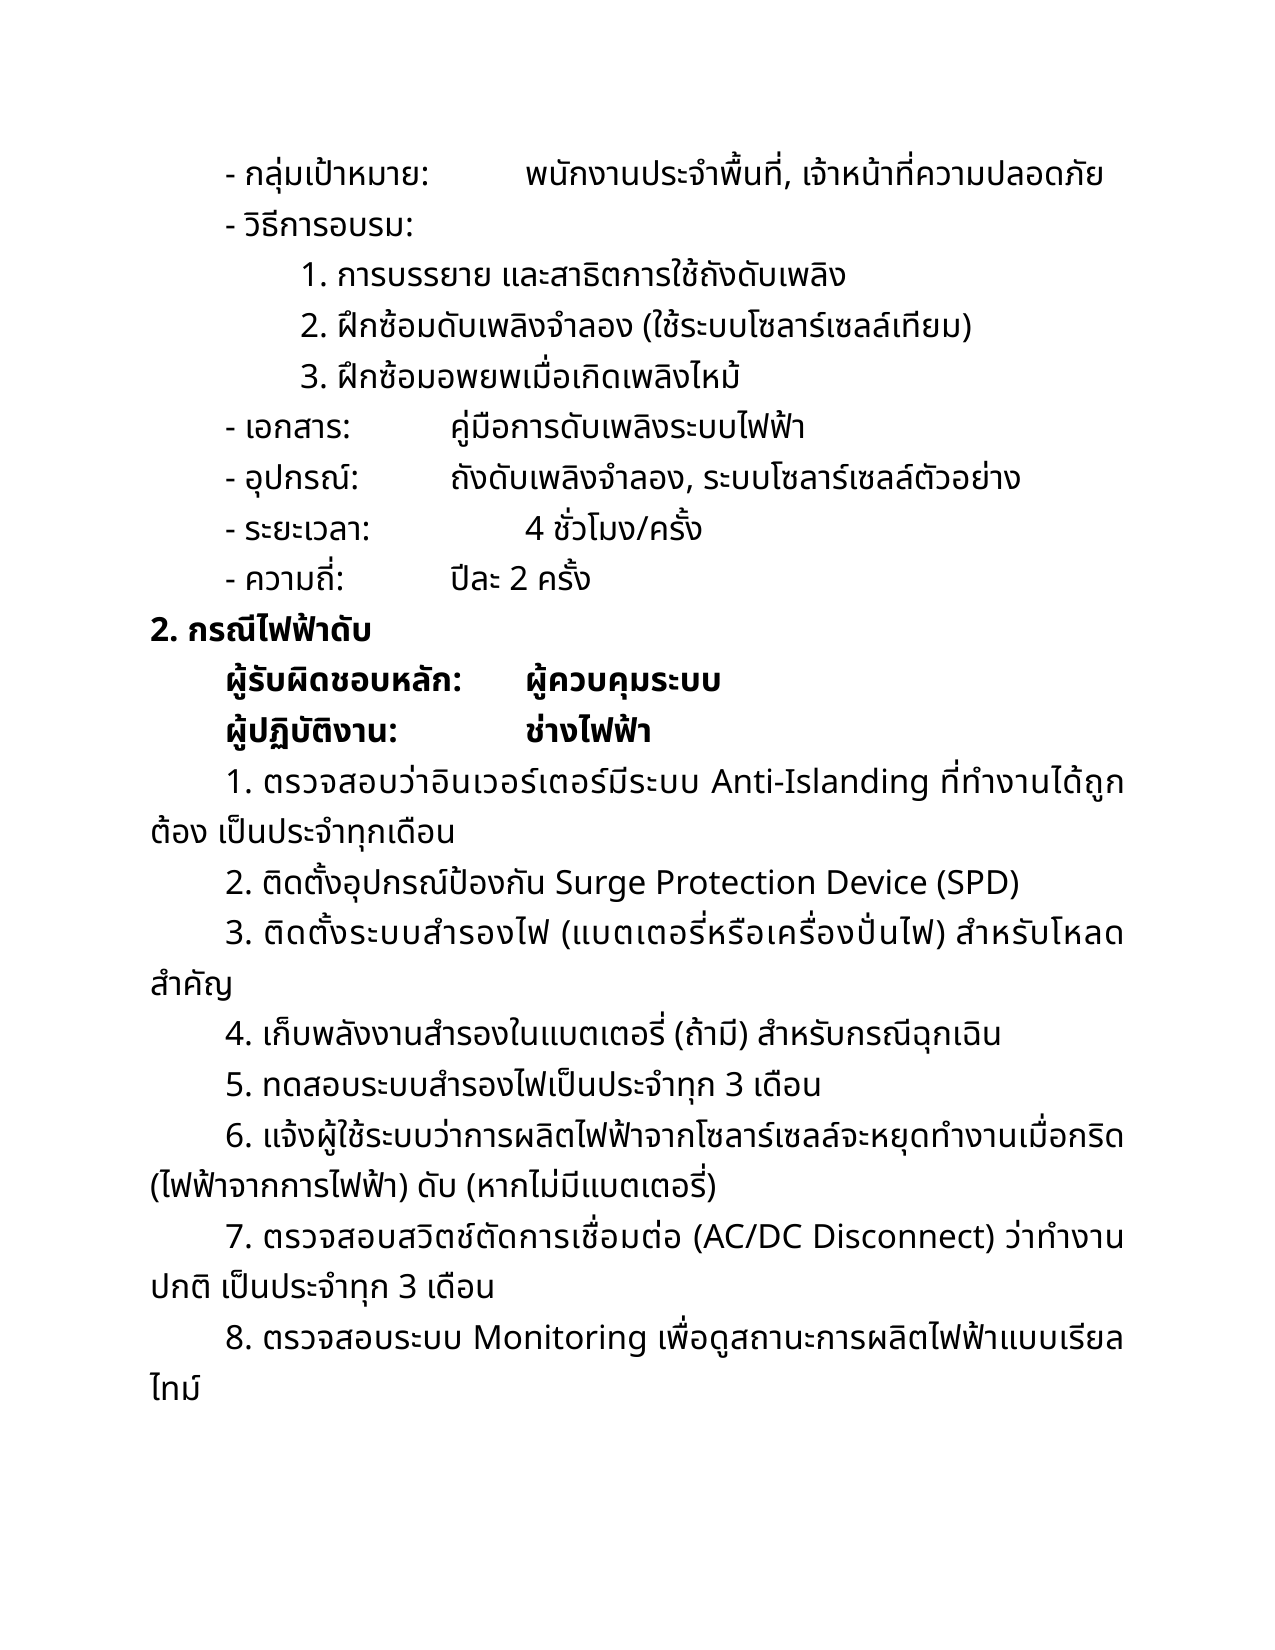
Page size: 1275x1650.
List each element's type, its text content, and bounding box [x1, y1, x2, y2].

text - วิธีการอบรม: [150, 201, 1125, 251]
text - ความถี่: ปีละ 2 ครั้ง [150, 555, 1125, 606]
text 2. ฝึกซ้อมดับเพลิงจำลอง (ใช้ระบบโซลาร์เซลล์เทียม) [150, 302, 1125, 352]
text - ระยะเวลา: 4 ชั่วโมง/ครั้ง [150, 504, 1125, 555]
text ผู้รับผิดชอบหลัก: ผู้ควบคุมระบบ [150, 656, 1125, 707]
text 6. แจ้งผู้ใช้ระบบว่าการผลิตไฟฟ้าจากโซลาร์เซลล์จะหยุดทำงานเมื่อกริด (ไฟฟ้าจากการไฟฟ้า) ดับ (หากไม่มีแบตเตอรี่) [150, 1111, 1125, 1213]
text 2. ติดตั้งอุปกรณ์ป้องกัน Surge Protection Device (SPD) [150, 858, 1125, 909]
text - อุปกรณ์: ถังดับเพลิงจำลอง, ระบบโซลาร์เซลล์ตัวอย่าง [150, 454, 1125, 504]
text 3. ฝึกซ้อมอพยพเมื่อเกิดเพลิงไหม้ [150, 352, 1125, 403]
text 5. ทดสอบระบบสำรองไฟเป็นประจำทุก 3 เดือน [150, 1061, 1125, 1111]
text 7. ตรวจสอบสวิตช์ตัดการเชื่อมต่อ (AC/DC Disconnect) ว่าทำงานปกติ เป็นประจำทุก 3 เดือน [150, 1213, 1125, 1314]
text 1. ตรวจสอบว่าอินเวอร์เตอร์มีระบบ Anti-Islanding ที่ทำงานได้ถูกต้อง เป็นประจำทุกเดือน [150, 757, 1125, 858]
text 3. ติดตั้งระบบสำรองไฟ (แบตเตอรี่หรือเครื่องปั่นไฟ) สำหรับโหลดสำคัญ [150, 909, 1125, 1010]
text 2. กรณีไฟฟ้าดับ [150, 606, 1125, 656]
text 8. ตรวจสอบระบบ Monitoring เพื่อดูสถานะการผลิตไฟฟ้าแบบเรียลไทม์ [150, 1314, 1125, 1415]
text ผู้ปฏิบัติงาน: ช่างไฟฟ้า [150, 707, 1125, 757]
text 4. เก็บพลังงานสำรองในแบตเตอรี่ (ถ้ามี) สำหรับกรณีฉุกเฉิน [150, 1010, 1125, 1061]
text 1. การบรรยาย และสาธิตการใช้ถังดับเพลิง [150, 251, 1125, 302]
text - กลุ่มเป้าหมาย: พนักงานประจำพื้นที่, เจ้าหน้าที่ความปลอดภัย [150, 150, 1125, 201]
text - เอกสาร: คู่มือการดับเพลิงระบบไฟฟ้า [150, 403, 1125, 454]
